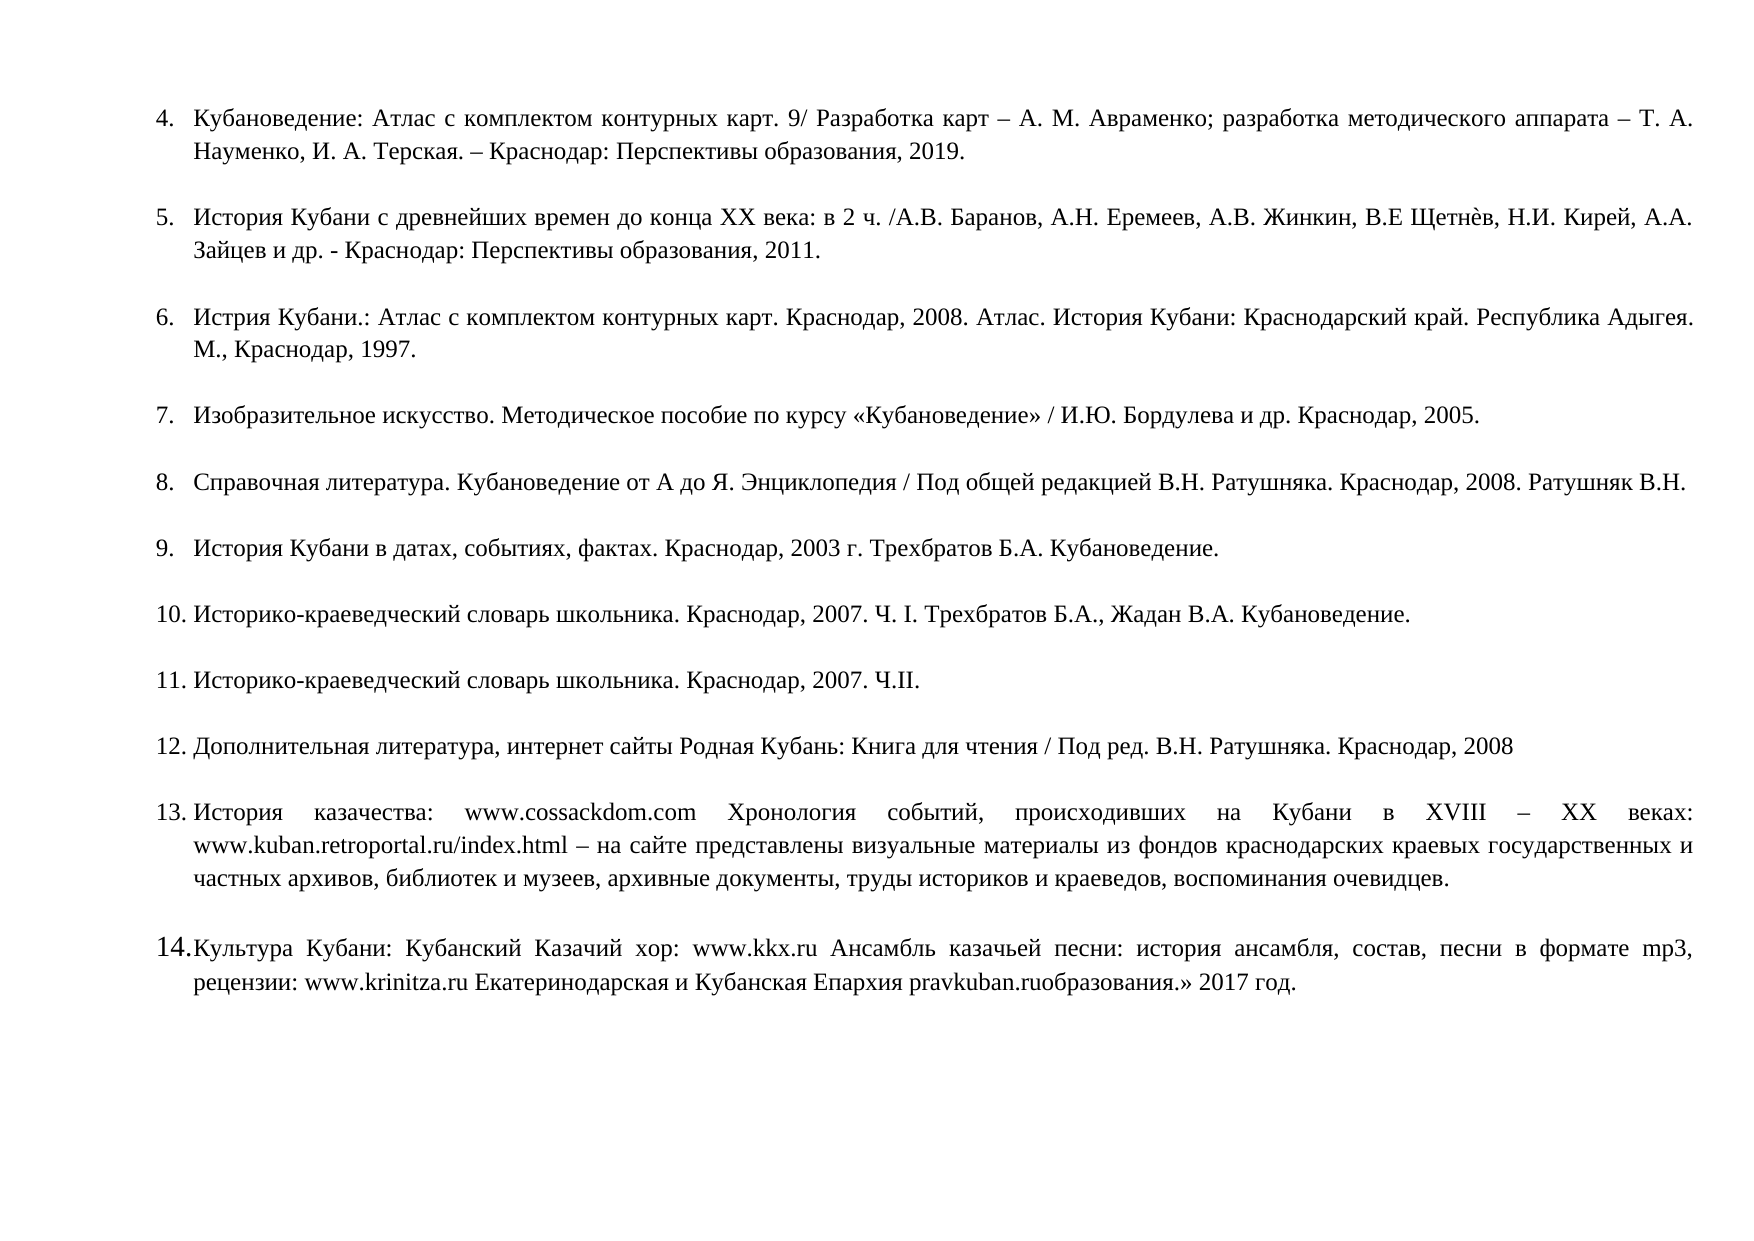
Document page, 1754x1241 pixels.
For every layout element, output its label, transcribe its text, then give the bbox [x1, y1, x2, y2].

list Культура Кубани: Кубанский Казачий хор: www.kkx.ru Ансамбль казачьей песни: история ансамбля, состав, песни в формате mp3, рецензии: www.krinitza.ru Екатеринодарская и Кубанская Епархия pravkuban.ruобразования.» 2017 год. [156, 929, 1695, 996]
list История Кубани с древнейших времен до конца XX века: в 2 ч. /А.В. Баранов, А.Н. Еремеев, А.В. Жинкин, В.Е Щетнѐв, Н.И. Кирей, А.А. Зайцев и др. - Краснодар: Перспективы образования, 2011. [156, 202, 1695, 264]
list Изобразительное искусство. Методическое пособие по курсу «Кубановедение» / И.Ю. Бордулева и др. Краснодар, 2005. [156, 401, 1695, 429]
list Кубановедение: Атлас с комплектом контурных карт. 9/ Разработка карт – А. М. Авраменко; разработка методического аппарата – Т. А. Науменко, И. А. Терская. – Краснодар: Перспективы образования, 2019. [156, 103, 1695, 165]
list Историко-краеведческий словарь школьника. Краснодар, 2007. Ч.II. [156, 665, 1695, 693]
list Дополнительная литература, интернет сайты Родная Кубань: Книга для чтения / Под ред. В.Н. Ратушняка. Краснодар, 2008 [156, 731, 1695, 759]
list История Кубани в датах, событиях, фактах. Краснодар, 2003 г. Трехбратов Б.А. Кубановедение. [156, 533, 1695, 561]
list Историко-краеведческий словарь школьника. Краснодар, 2007. Ч. I. Трехбратов Б.А., Жадан В.А. Кубановедение. [156, 599, 1695, 627]
list История казачества: www.cossackdom.com Хронология событий, происходивших на Кубани в XVIII – XX веках: www.kuban.retroportal.ru/index.html – на сайте представлены визуальные материалы из фондов краснодарских краевых государственных и частных архивов, библиотек и музеев, архивные документы, труды историков и краеведов, воспоминания очевидцев. [156, 797, 1695, 892]
list Истрия Кубани.: Атлас с комплектом контурных карт. Краснодар, 2008. Атлас. История Кубани: Краснодарский край. Республика Адыгея. М., Краснодар, 1997. [156, 302, 1695, 363]
list Справочная литература. Кубановедение от А до Я. Энциклопедия / Под общей редакцией В.Н. Ратушняка. Краснодар, 2008. Ратушняк В.Н. [156, 467, 1695, 495]
